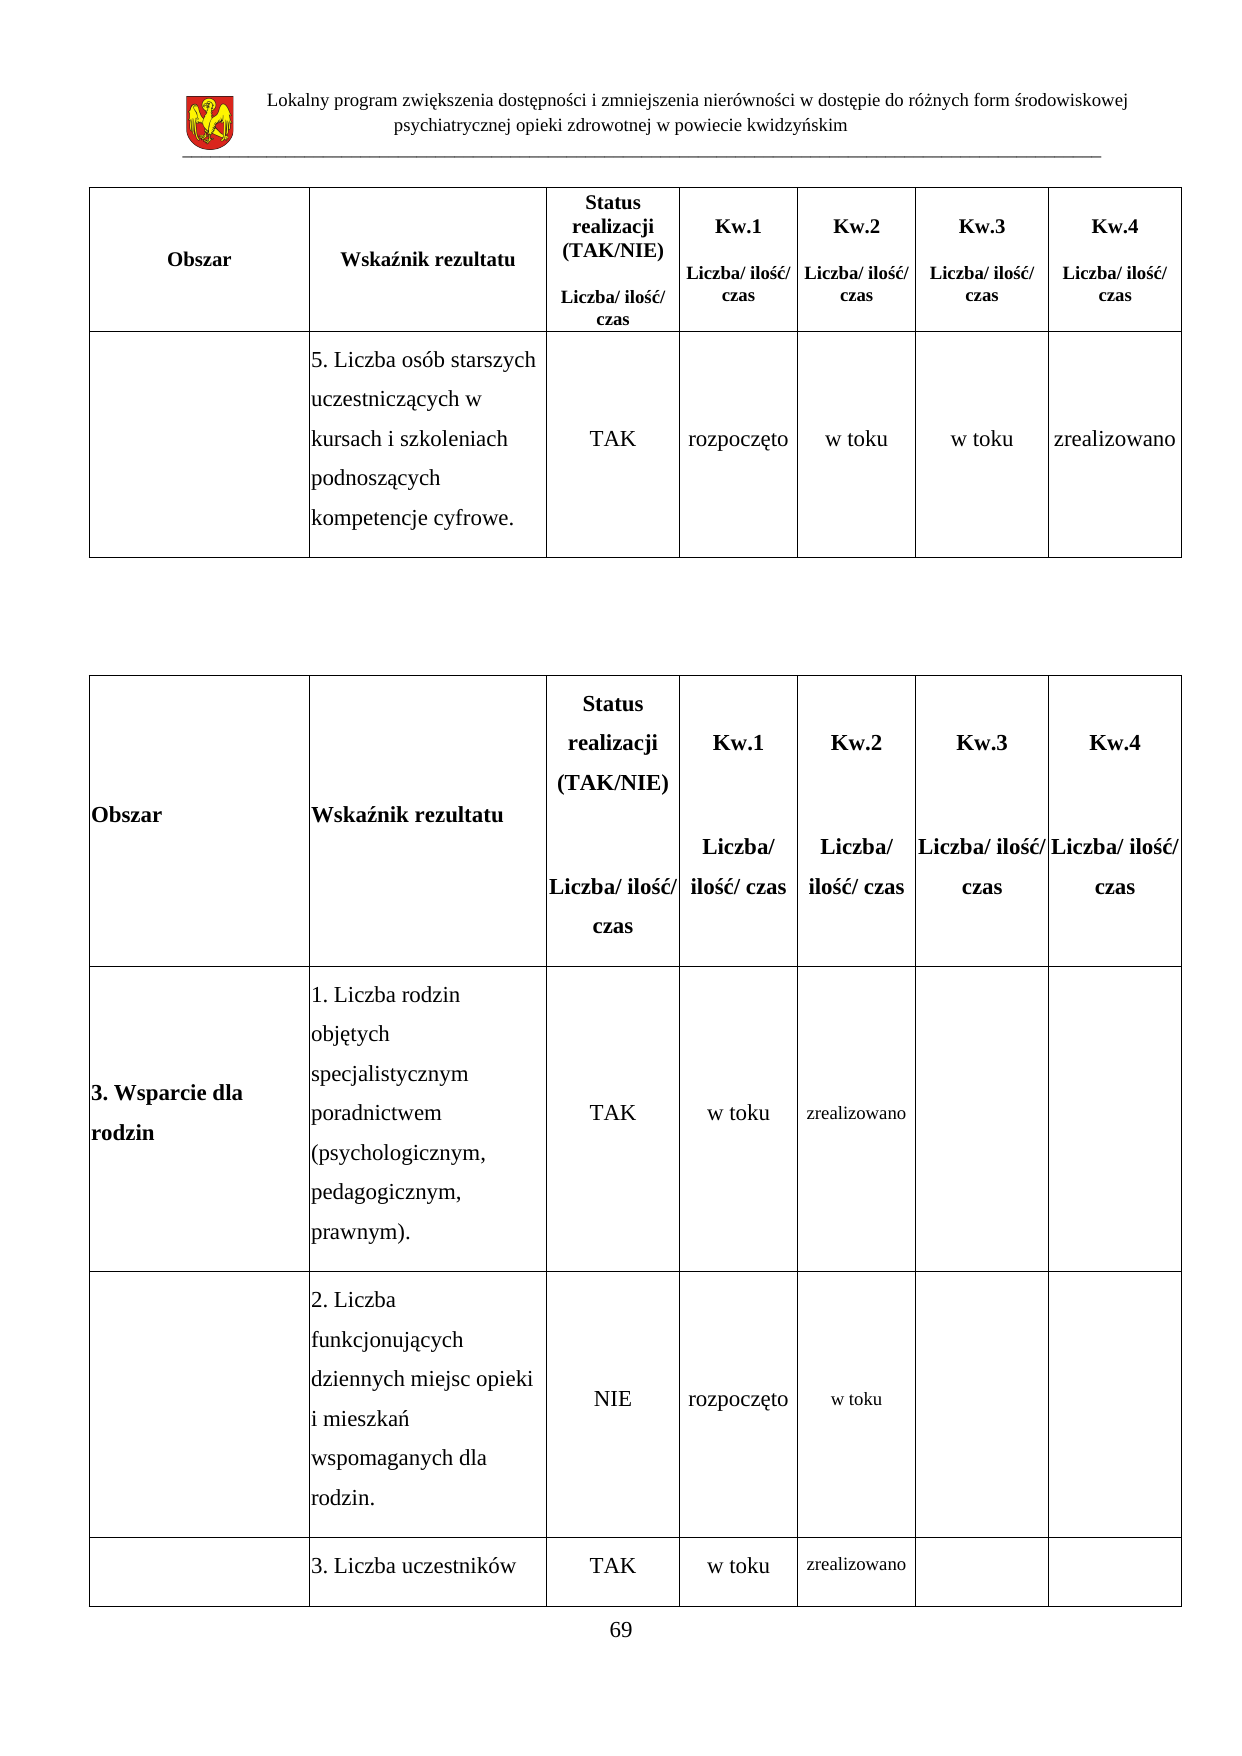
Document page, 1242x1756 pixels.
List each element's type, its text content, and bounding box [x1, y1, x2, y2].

table_header Wskaźnik rezultatu [310, 676, 546, 966]
table_header Kw.2 Liczba/ ilość/ czas [798, 188, 915, 331]
table_cell [1049, 1538, 1181, 1606]
table_header Kw.4 Liczba/ ilość/ czas [1049, 188, 1181, 331]
table_header Kw.3 Liczba/ ilość/ czas [916, 676, 1048, 966]
table_header Status realizacji (TAK/NIE) Liczba/ ilość/ czas [547, 676, 679, 966]
table_cell TAK [547, 1538, 679, 1606]
table_header Status realizacji (TAK/NIE) Liczba/ ilość/ czas [547, 188, 679, 331]
picture [186, 96, 234, 150]
table_header Kw.1 Liczba/ ilość/ czas [680, 188, 797, 331]
table_cell zrealizowano [1049, 332, 1181, 557]
table_cell rozpoczęto [680, 332, 797, 557]
table_cell [90, 332, 309, 557]
table_cell [916, 1538, 1048, 1606]
table_cell NIE [547, 1272, 679, 1537]
table_cell [90, 1538, 309, 1606]
table_cell w toku [680, 1538, 797, 1606]
table_cell [1049, 1272, 1181, 1537]
table_cell [1049, 967, 1181, 1271]
table_header Obszar [90, 188, 309, 331]
table_header Wskaźnik rezultatu [310, 188, 546, 331]
table_header Kw.3 Liczba/ ilość/ czas [916, 188, 1048, 331]
table_cell 5. Liczba osób starszych uczestniczących w kursach i szkoleniach podnoszących kompetencje cyfrowe. [310, 332, 546, 557]
table_header Obszar [90, 676, 309, 966]
table_cell w toku [798, 1272, 915, 1537]
table_cell w toku [680, 967, 797, 1271]
table_cell zrealizowano [798, 967, 915, 1271]
table_cell w toku [916, 332, 1048, 557]
table_cell [916, 1272, 1048, 1537]
table_cell TAK [547, 967, 679, 1271]
table_cell [90, 1272, 309, 1537]
table_cell 3. Liczba uczestników warsztatów i szkoleń dla rodziców w zakresie kompetencji wychowawczych. [310, 1538, 546, 1606]
table_cell TAK [547, 332, 679, 557]
table_header Kw.1 Liczba/ ilość/ czas [680, 676, 797, 966]
table_cell 1. Liczba rodzin objętych specjalistycznym poradnictwem (psychologicznym, pedagogicznym, prawnym). [310, 967, 546, 1271]
table_cell 2. Liczba funkcjonujących dziennych miejsc opieki i mieszkań wspomaganych dla rodzin. [310, 1272, 546, 1537]
table_cell zrealizowano [798, 1538, 915, 1606]
table_header Kw.2 Liczba/ ilość/ czas [798, 676, 915, 966]
table_cell w toku [798, 332, 915, 557]
table_header Kw.4 Liczba/ ilość/ czas [1049, 676, 1181, 966]
table_cell [916, 967, 1048, 1271]
table_cell 3. Wsparcie dla rodzin [90, 967, 309, 1271]
table_cell rozpoczęto [680, 1272, 797, 1537]
